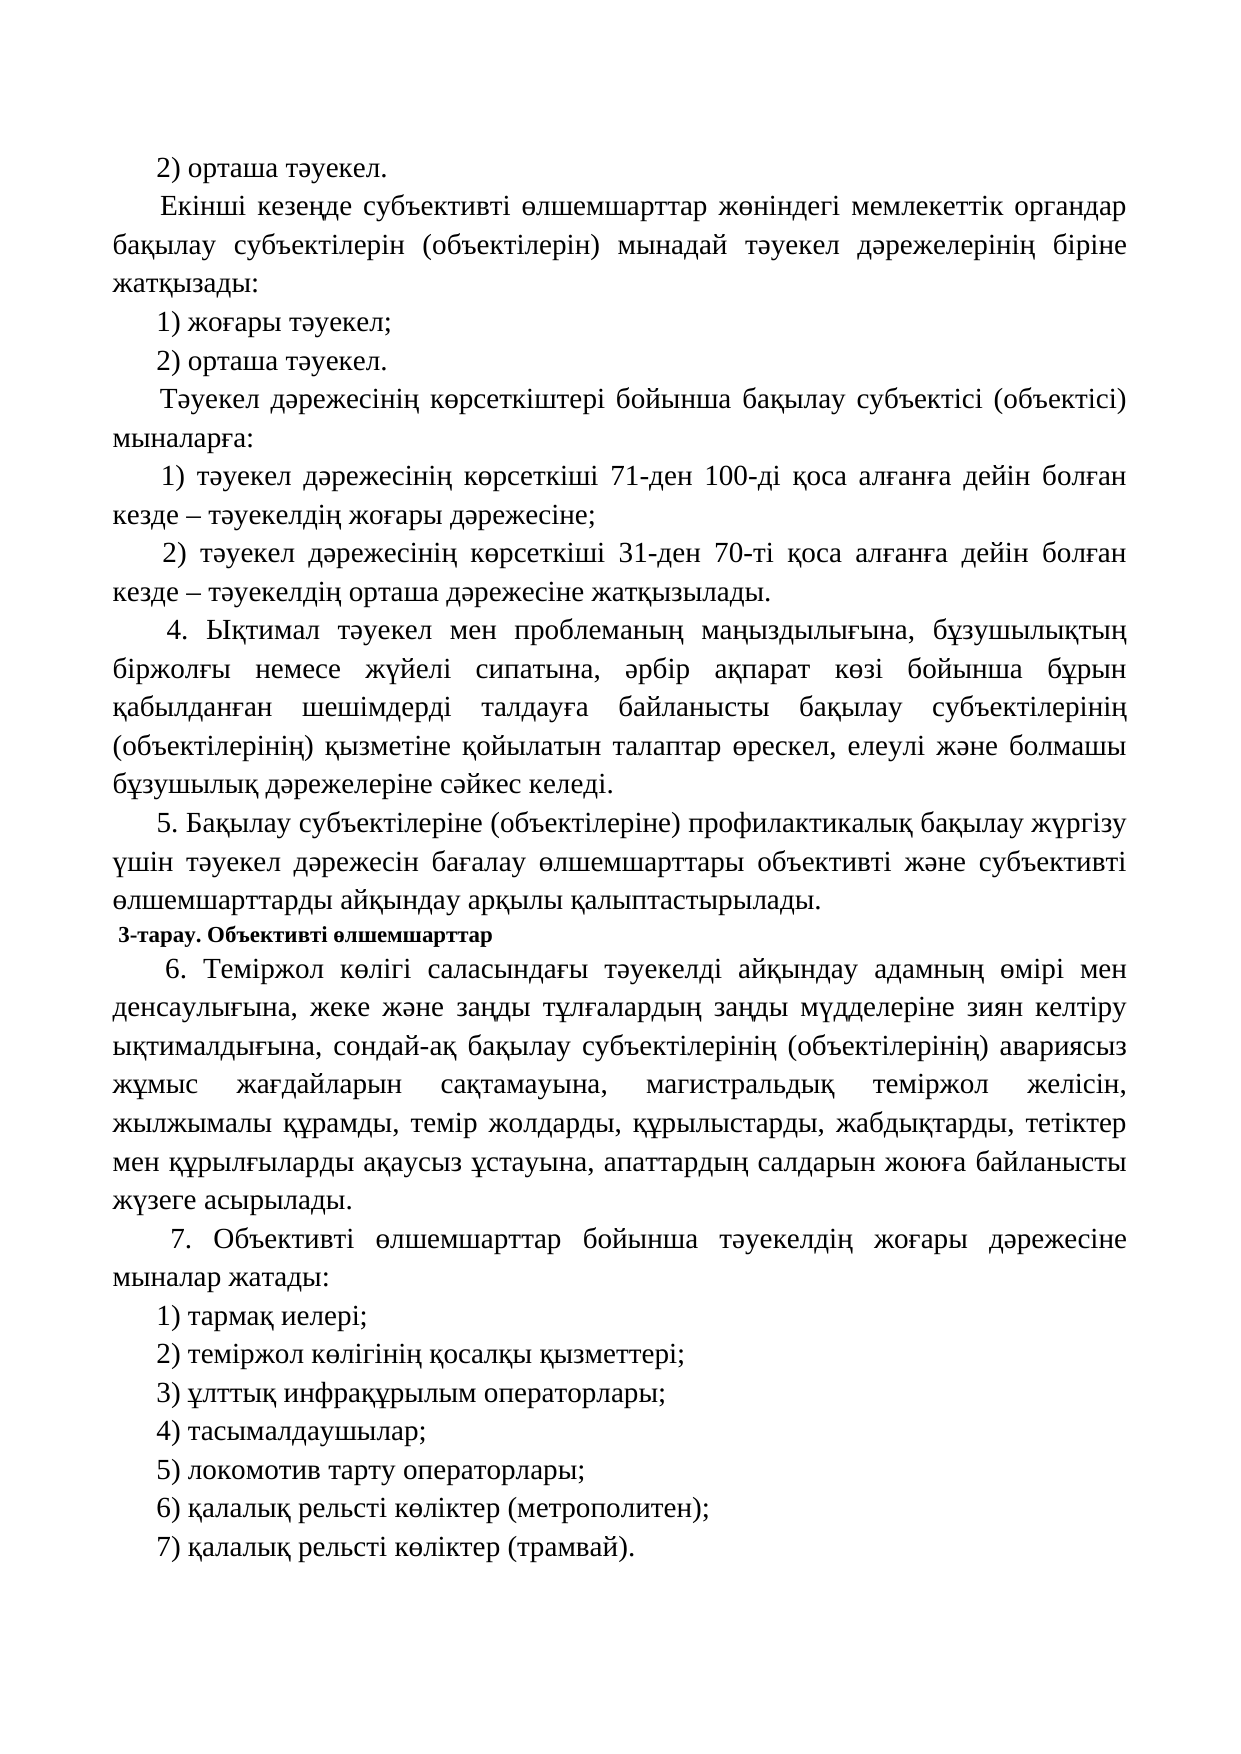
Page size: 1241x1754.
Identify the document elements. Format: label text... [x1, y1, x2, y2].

text 3) ұлттық инфрақұрылым операторлары; [112, 1375, 1128, 1408]
text 2) тәуекел дәрежесінің көрсеткіші 31-ден 70-ті қоса алғанға дейін болған кезде – тәуекелдің орташа дәрежесіне жатқызылады. [112, 535, 1128, 607]
text 4) тасымалдаушылар; [112, 1413, 1128, 1447]
text 2) орташа тәуекел. [112, 150, 1128, 183]
text 1) тармақ иелері; [112, 1298, 1128, 1331]
text 2) орташа тәуекел. [112, 343, 1128, 376]
text 5) локомотив тарту операторлары; [112, 1452, 1128, 1486]
text Екінші кезеңде субъективті өлшемшарттар жөніндегі мемлекеттік органдар бақылау субъектілерін (объектілерін) мынадай тәуекел дәрежелерінің біріне жатқызады: [112, 188, 1128, 299]
text 5. Бақылау субъектілеріне (объектілеріне) профилактикалық бақылау жүргізу үшін тәуекел дәрежесін бағалау өлшемшарттары объективті және субъективті өлшемшарттарды айқындау арқылы қалыптастырылады. [112, 805, 1128, 916]
text 6. Теміржол көлігі саласындағы тәуекелді айқындау адамның өмірі мен денсаулығына, жеке және заңды тұлғалардың заңды мүдделеріне зиян келтіру ықтималдығына, сондай-ақ бақылау субъектілерінің (объектілерінің) авариясыз жұмыс жағдайларын сақтамауына, магистральдық теміржол желісін, жылжымалы құрамды, темір жолдарды, құрылыстарды, жабдықтарды, тетіктер мен құрылғыларды ақаусыз ұстауына, апаттардың салдарын жоюға байланысты жүзеге асырылады. [112, 951, 1128, 1216]
text 7. Объективті өлшемшарттар бойынша тәуекелдің жоғары дәрежесіне мыналар жатады: [112, 1221, 1128, 1293]
text 4. Ықтимал тәуекел мен проблеманың маңыздылығына, бұзушылықтың біржолғы немесе жүйелі сипатына, әрбір ақпарат көзі бойынша бұрын қабылданған шешімдерді талдауға байланысты бақылау субъектілерінің (объектілерінің) қызметіне қойылатын талаптар өрескел, елеулі және болмашы бұзушылық дәрежелеріне сәйкес келеді. [112, 612, 1128, 800]
text Тәуекел дәрежесінің көрсеткіштері бойынша бақылау субъектісі (объектісі) мыналарға: [112, 381, 1128, 453]
text 1) тәуекел дәрежесінің көрсеткіші 71-ден 100-ді қоса алғанға дейін болған кезде – тәуекелдің жоғары дәрежесіне; [112, 458, 1128, 530]
text 6) қалалық рельсті көліктер (метрополитен); [112, 1491, 1128, 1524]
text 2) теміржол көлігінің қосалқы қызметтері; [112, 1336, 1128, 1370]
text 7) қалалық рельсті көліктер (трамвай). [112, 1529, 1128, 1563]
text 1) жоғары тәуекел; [112, 304, 1128, 338]
text 3-тарау. Объективті өлшемшарттар [112, 921, 1128, 947]
